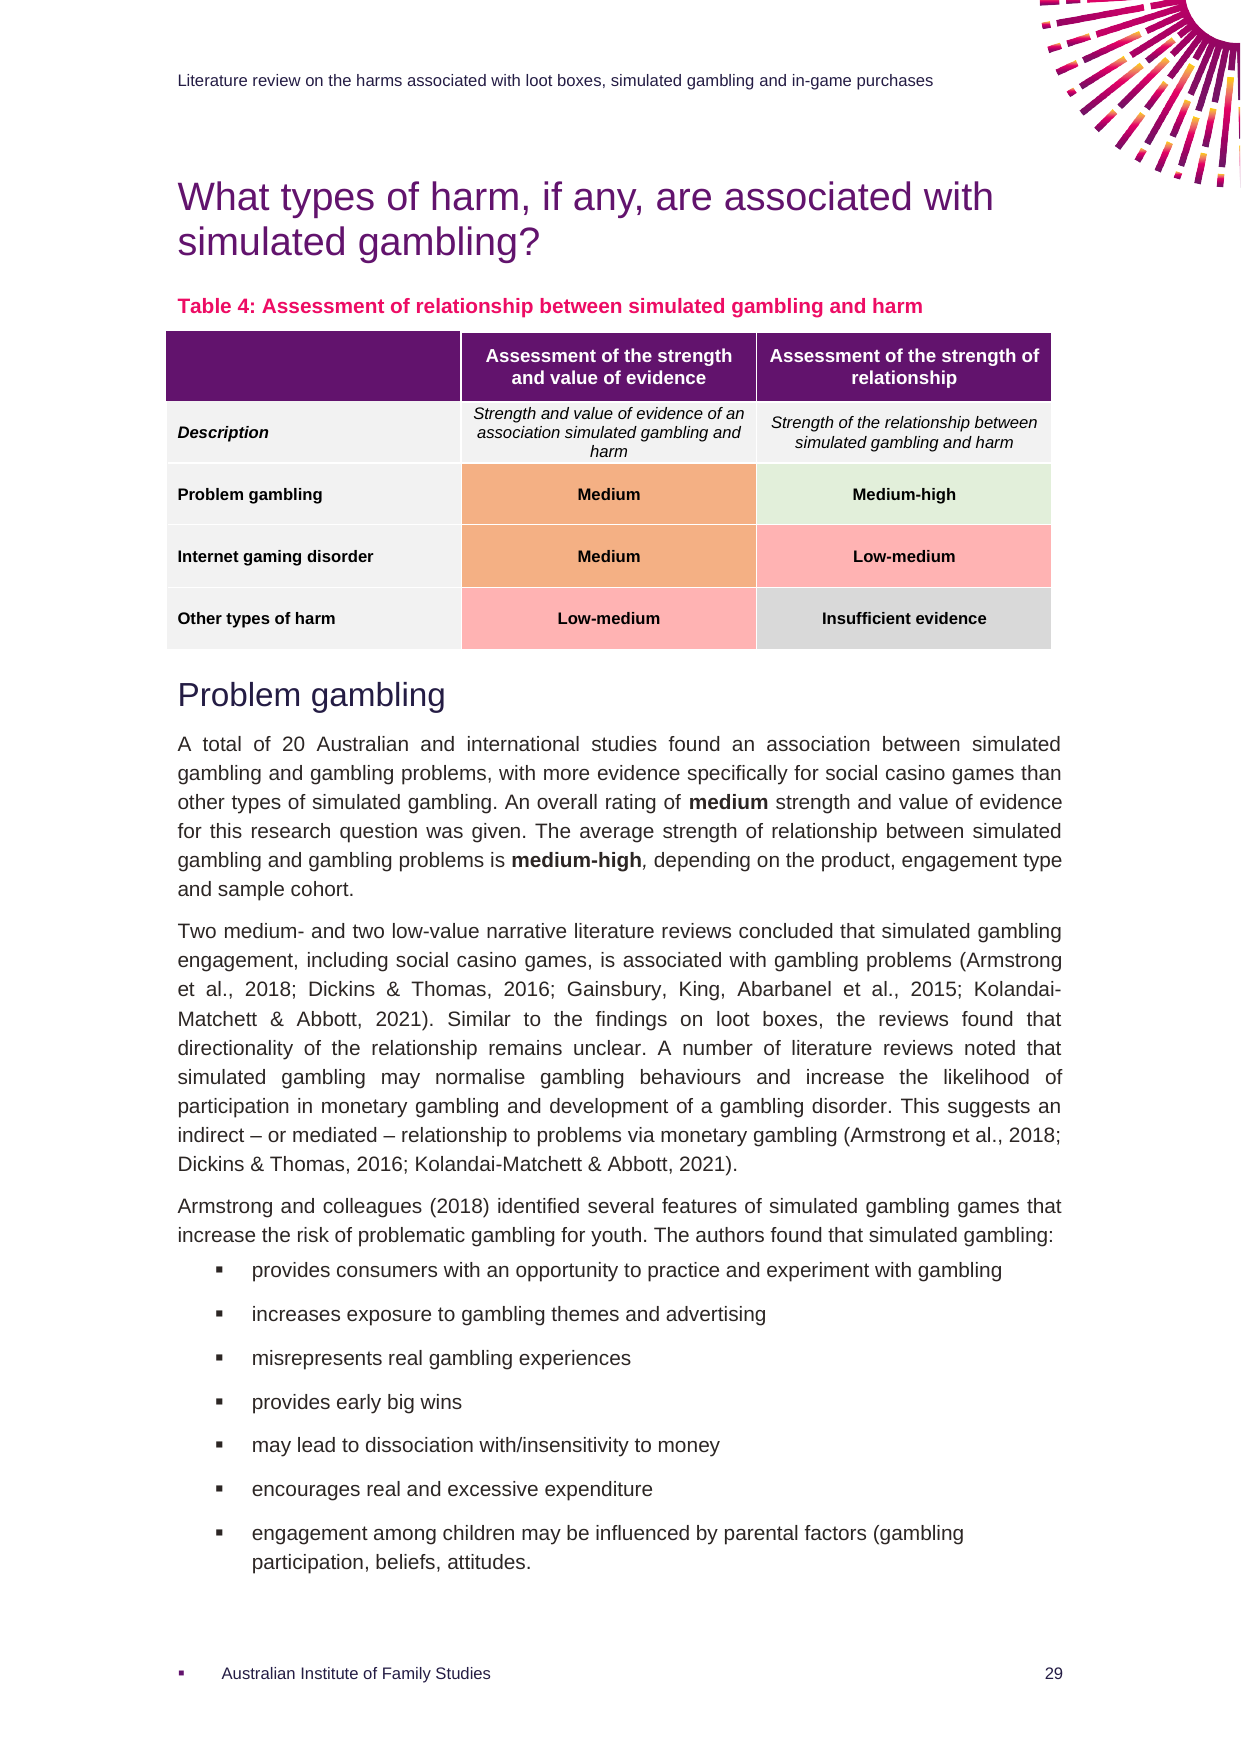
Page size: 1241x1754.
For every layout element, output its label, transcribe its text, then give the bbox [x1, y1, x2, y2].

table_cell Strength of the relationship between simulated gambling and harm [757, 403, 1051, 462]
table_cell Medium-high [757, 464, 1051, 524]
table_cell Strength and value of evidence of an association simulated gambling and harm [462, 403, 756, 462]
table_cell Description [167, 401, 460, 462]
subtitle Problem gambling [177, 675, 1063, 714]
table_header Assessment of the strength of relationship [757, 333, 1051, 401]
table_header [166, 331, 460, 401]
text A total of 20 Australian and international studies found an association between simulated gambling and gambling problems, with more evidence specifically for social casino games than other types of simulated gambling. An overall rating of medium strength and value of evidence for this research question was given. The average strength of relationship between simulated gambling and gambling problems is medium-high, depending on the product, engagement type and sample cohort. [177, 726, 1063, 901]
list increases exposure to gambling themes and advertising [214, 1297, 1063, 1326]
list provides early big wins [214, 1384, 1063, 1414]
list encourages real and excessive expenditure [214, 1472, 1063, 1501]
table_cell Medium [462, 525, 756, 587]
subtitle What types of harm, if any, are associated with simulated gambling? [177, 173, 1063, 264]
list misrepresents real gambling experiences [214, 1341, 1063, 1370]
table_cell Low-medium [757, 525, 1051, 587]
text Two medium- and two low-value narrative literature reviews concluded that simulated gambling engagement, including social casino games, is associated with gambling problems (Armstrong et al., 2018; Dickins & Thomas, 2016; Gainsbury, King, Abarbanel et al., 2015; Kolandai-Matchett & Abbott, 2021). Similar to the findings on loot boxes, the reviews found that directionality of the relationship remains unclear. A number of literature reviews noted that simulated gambling may normalise gambling behaviours and increase the likelihood of participation in monetary gambling and development of a gambling disorder. This suggests an indirect – or mediated – relationship to problems via monetary gambling (Armstrong et al., 2018; Dickins & Thomas, 2016; Kolandai-Matchett & Abbott, 2021). [177, 914, 1063, 1176]
list may lead to dissociation with/insensitivity to money [214, 1428, 1063, 1457]
list engagement among children may be influenced by parental factors (gambling participation, beliefs, attitudes. [214, 1516, 1063, 1574]
table_cell Other types of harm [167, 588, 461, 649]
table_cell Low-medium [462, 588, 756, 649]
text Armstrong and colleagues (2018) identified several features of simulated gambling games that increase the risk of problematic gambling for youth. The authors found that simulated gambling: [177, 1189, 1063, 1247]
list provides consumers with an opportunity to practice and experiment with gambling [214, 1253, 1063, 1282]
table_header Assessment of the strength and value of evidence [462, 333, 756, 401]
list Table 4: Assessment of relationship between simulated gambling and harm [177, 289, 1063, 318]
table_cell Internet gaming disorder [167, 525, 461, 587]
table_cell Medium [462, 464, 756, 524]
picture [1039, 0, 1241, 188]
table_cell Insufficient evidence [757, 588, 1051, 649]
table_cell Problem gambling [167, 463, 461, 524]
